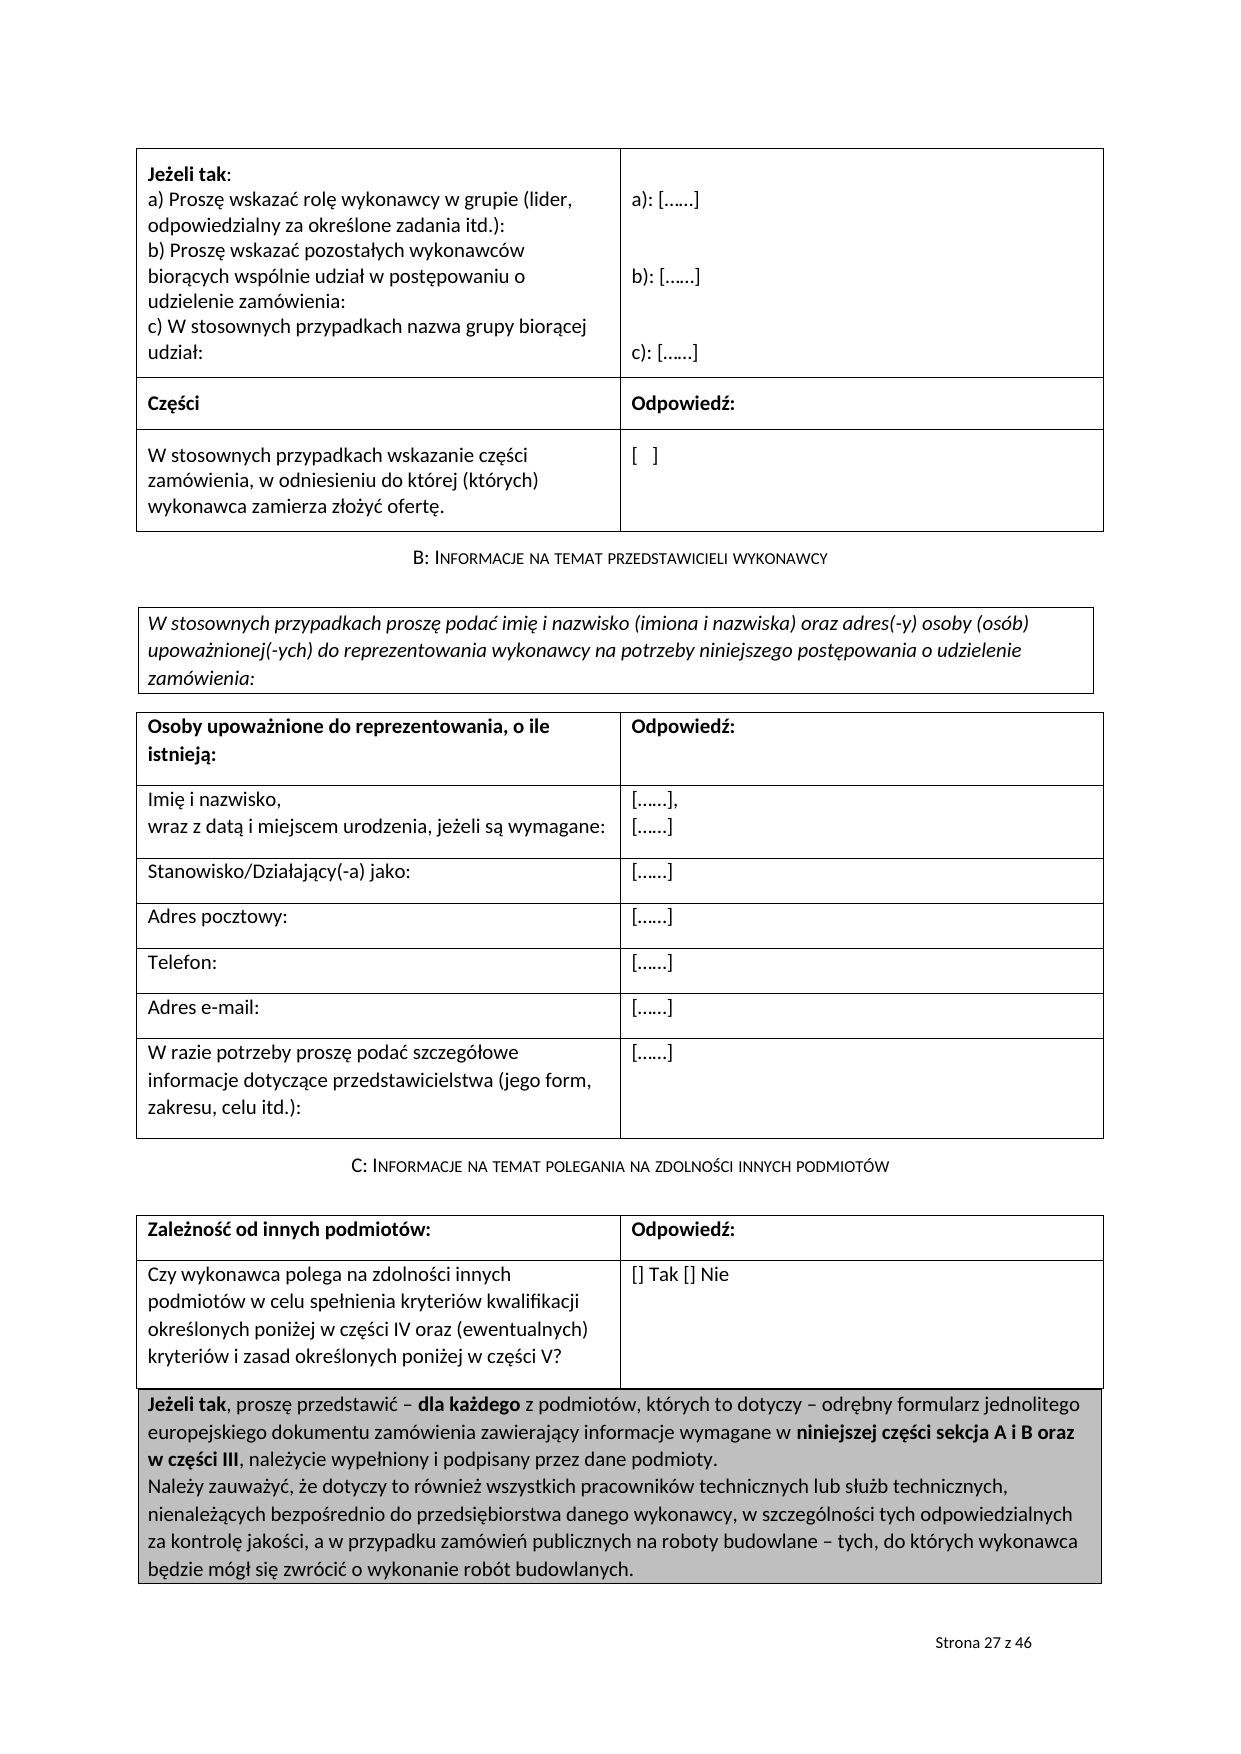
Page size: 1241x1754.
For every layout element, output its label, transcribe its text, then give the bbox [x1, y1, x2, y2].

title B: Informacje na temat przedstawicieli wykonawcy [148, 544, 1093, 570]
table_header Osoby upoważnione do reprezentowania, o ile istnieją: [137, 713, 620, 785]
table_cell [……] [621, 904, 1103, 948]
table_cell Imię i nazwisko, wraz z datą i miejscem urodzenia, jeżeli są wymagane: [137, 786, 620, 857]
table_cell [……] [621, 994, 1103, 1038]
table_cell Adres e-mail: [137, 994, 620, 1038]
table_header Zależność od innych podmiotów: [137, 1216, 620, 1260]
table_cell Stanowisko/Działający(-a) jako: [137, 859, 620, 903]
title C: Informacje na temat polegania na zdolności innych podmiotów [148, 1152, 1093, 1177]
table_header Odpowiedź: [621, 1216, 1103, 1260]
table_cell Czy wykonawca polega na zdolności innych podmiotów w celu spełnienia kryteriów kwalifikacji określonych poniżej w części IV oraz (ewentualnych) kryteriów i zasad określonych poniżej w części V? [137, 1261, 620, 1387]
table_cell Odpowiedź: [621, 378, 1103, 428]
table_cell a): [……] b): [……] c): [……] [621, 149, 1103, 377]
text W stosownych przypadkach proszę podać imię i nazwisko (imiona i nazwiska) oraz adres(-y) osoby (osób) upoważnionej(-ych) do reprezentowania wykonawcy na potrzeby niniejszego postępowania o udzielenie zamówienia: [139, 608, 1093, 693]
table_cell [ ] [621, 430, 1103, 531]
table_cell Jeżeli tak: a) Proszę wskazać rolę wykonawcy w grupie (lider, odpowiedzialny za określone zadania itd.): b) Proszę wskazać pozostałych wykonawców biorących wspólnie udział w postępowaniu o udzielenie zamówienia: c) W stosownych przypadkach nazwa grupy biorącej udział: [137, 149, 620, 377]
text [139, 1390, 1101, 1583]
table_cell W stosownych przypadkach wskazanie części zamówienia, w odniesieniu do której (których) wykonawca zamierza złożyć ofertę. [137, 430, 620, 531]
table_cell [……] [621, 859, 1103, 903]
table_cell Telefon: [137, 949, 620, 993]
table_cell Części [137, 378, 620, 428]
table_cell [……], [……] [621, 786, 1103, 857]
table_cell [] Tak [] Nie [621, 1261, 1103, 1387]
table_cell Adres pocztowy: [137, 904, 620, 948]
table_cell [……] [621, 949, 1103, 993]
table_header Odpowiedź: [621, 713, 1103, 785]
table_cell W razie potrzeby proszę podać szczegółowe informacje dotyczące przedstawicielstwa (jego form, zakresu, celu itd.): [137, 1039, 620, 1138]
table_cell [……] [621, 1039, 1103, 1138]
